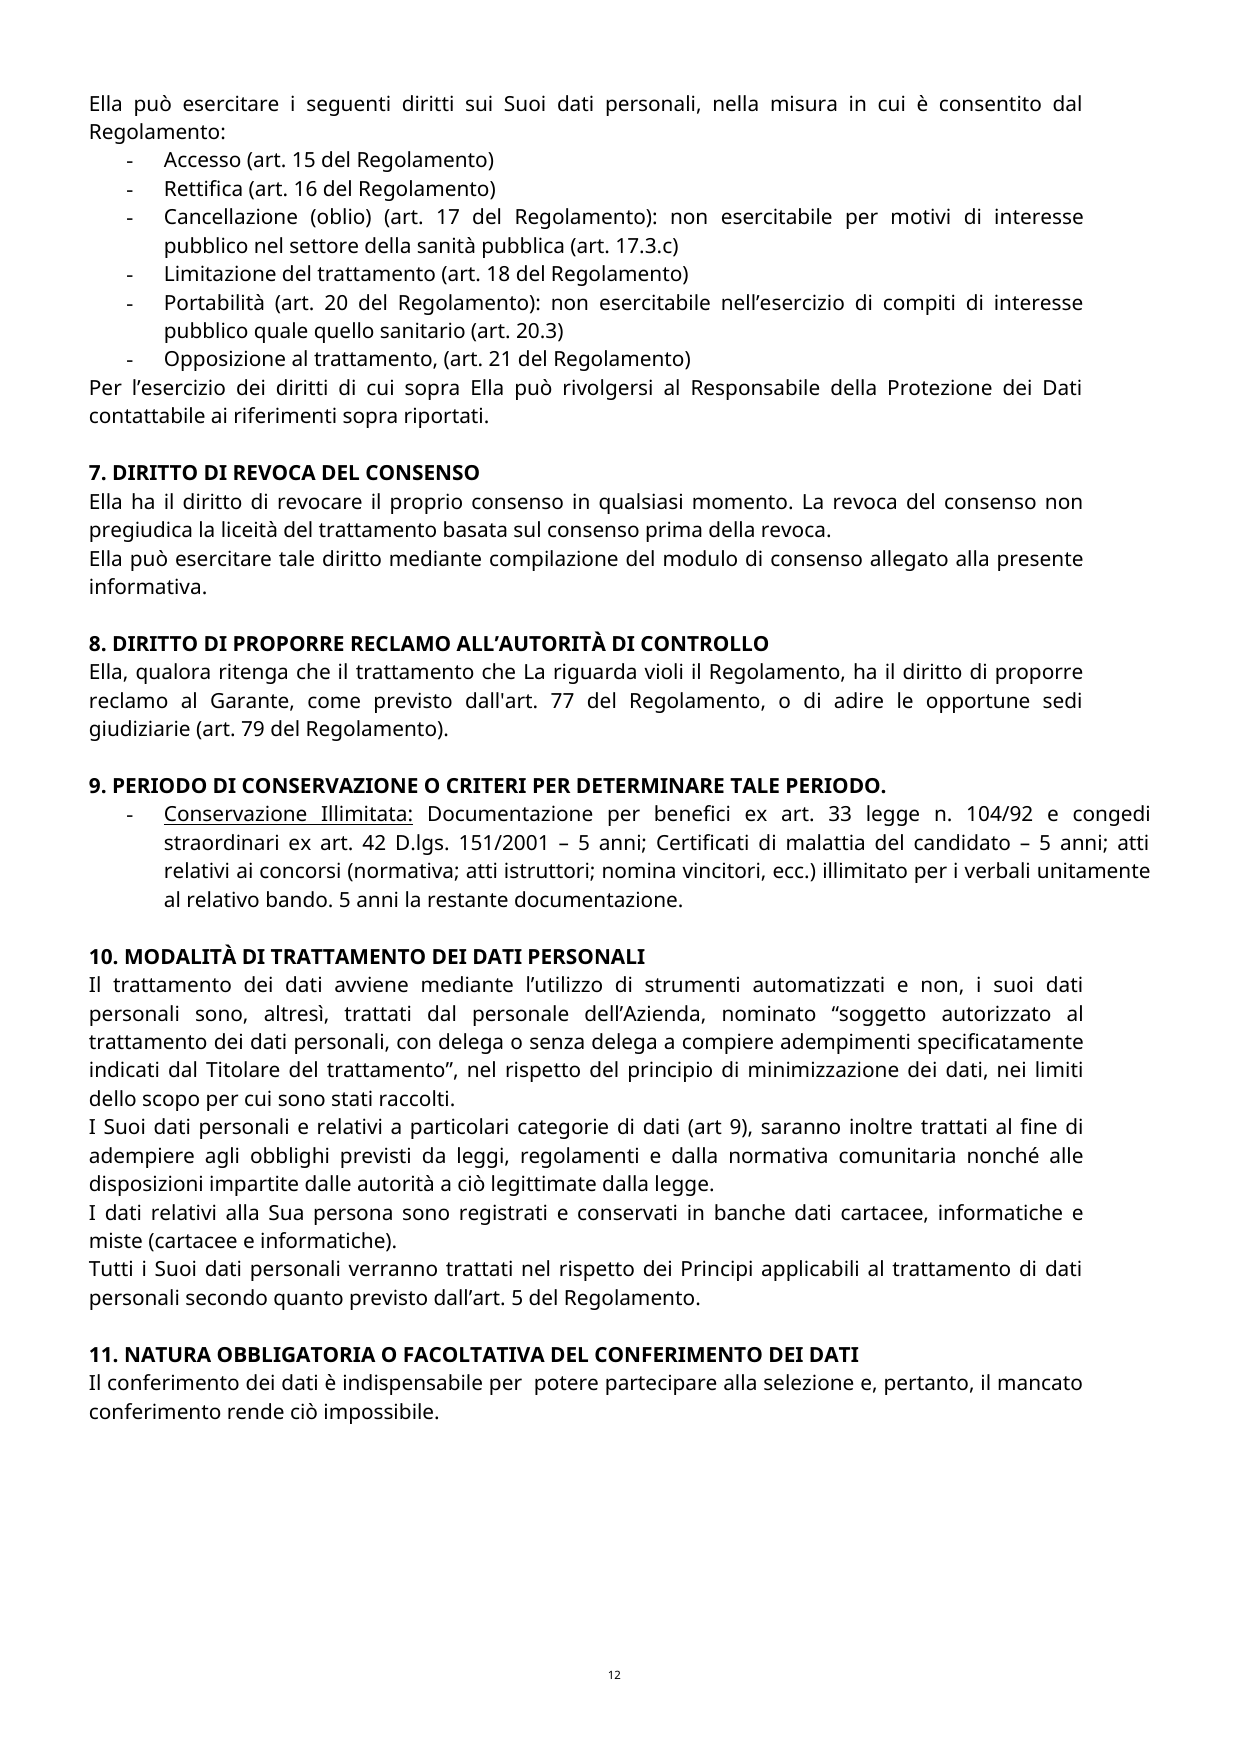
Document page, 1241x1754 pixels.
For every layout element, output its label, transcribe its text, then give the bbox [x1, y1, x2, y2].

table_header Ella può esercitare i seguenti diritti sui Suoi dati personali, nella misura in cui è consentito dal Regolamento: Accesso (art. 15 del Regolamento) Rettifica (art. 16 del Regolamento) Cancellazione (oblio) (art. 17 del Regolamento): non esercitabile per motivi di interesse pubblico nel settore della sanità pubblica (art. 17.3.c) Limitazione del trattamento (art. 18 del Regolamento) Portabilità (art. 20 del Regolamento): non esercitabile nell’esercizio di compiti di interesse pubblico quale quello sanitario (art. 20.3) Opposizione al trattamento, (art. 21 del Regolamento) Per l’esercizio dei diritti di cui sopra Ella può rivolgersi al Responsabile della Protezione dei Dati contattabile ai riferimenti sopra riportati. [78, 89, 1096, 430]
table_header Il conferimento dei dati è indispensabile per potere partecipare alla selezione e, pertanto, il mancato conferimento rende ciò impossibile. [78, 1368, 1096, 1511]
text 11. NATURA OBBLIGATORIA O FACOLTATIVA DEL CONFERIMENTO DEI DATI [89, 1340, 1152, 1368]
text 10. MODALITÀ DI TRATTAMENTO DEI DATI PERSONALI [89, 942, 1152, 970]
table_header Ella ha il diritto di revocare il proprio consenso in qualsiasi momento. La revoca del consenso non pregiudica la liceità del trattamento basata sul consenso prima della revoca. Ella può esercitare tale diritto mediante compilazione del modulo di consenso allegato alla presente informativa. [78, 487, 1096, 629]
table_header Il trattamento dei dati avviene mediante l’utilizzo di strumenti automatizzati e non, i suoi dati personali sono, altresì, trattati dal personale dell’Azienda, nominato “soggetto autorizzato al trattamento dei dati personali, con delega o senza delega a compiere adempimenti specificatamente indicati dal Titolare del trattamento”, nel rispetto del principio di minimizzazione dei dati, nei limiti dello scopo per cui sono stati raccolti. I Suoi dati personali e relativi a particolari categorie di dati (art 9), saranno inoltre trattati al fine di adempiere agli obblighi previsti da leggi, regolamenti e dalla normativa comunitaria nonché alle disposizioni impartite dalle autorità a ciò legittimate dalla legge. I dati relativi alla Sua persona sono registrati e conservati in banche dati cartacee, informatiche e miste (cartacee e informatiche). Tutti i Suoi dati personali verranno trattati nel rispetto dei Principi applicabili al trattamento di dati personali secondo quanto previsto dall’art. 5 del Regolamento. [78, 970, 1096, 1311]
table_header Ella, qualora ritenga che il trattamento che La riguarda violi il Regolamento, ha il diritto di proporre reclamo al Garante, come previsto dall'art. 77 del Regolamento, o di adire le opportune sedi giudiziarie (art. 79 del Regolamento). [78, 658, 1096, 771]
text 8. DIRITTO DI PROPORRE RECLAMO ALL’AUTORITÀ DI CONTROLLO [89, 629, 1152, 657]
list Conservazione Illimitata: Documentazione per benefici ex art. 33 legge n. 104/92 e congedi straordinari ex art. 42 D.lgs. 151/2001 – 5 anni; Certificati di malattia del candidato – 5 anni; atti relativi ai concorsi (normativa; atti istruttori; nomina vincitori, ecc.) illimitato per i verbali unitamente al relativo bando. 5 anni la restante documentazione. [126, 799, 1152, 913]
text 7. DIRITTO DI REVOCA DEL CONSENSO [89, 458, 1152, 487]
text 9. PERIODO DI CONSERVAZIONE O CRITERI PER DETERMINARE TALE PERIODO. [89, 771, 1152, 799]
